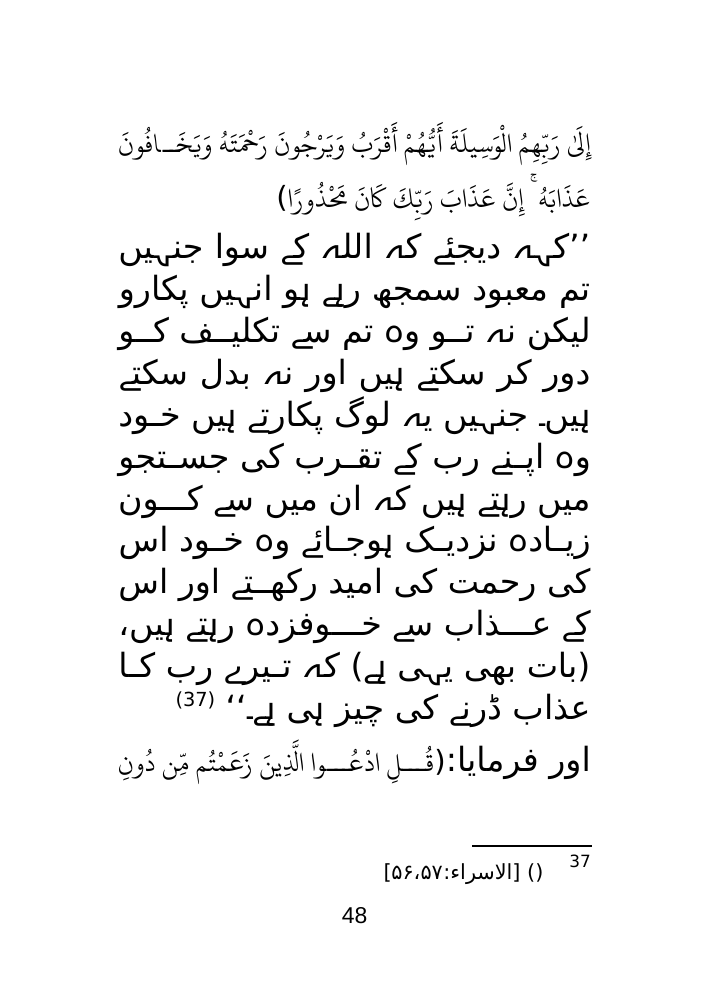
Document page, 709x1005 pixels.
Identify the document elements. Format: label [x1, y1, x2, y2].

text [118, 118, 591, 791]
